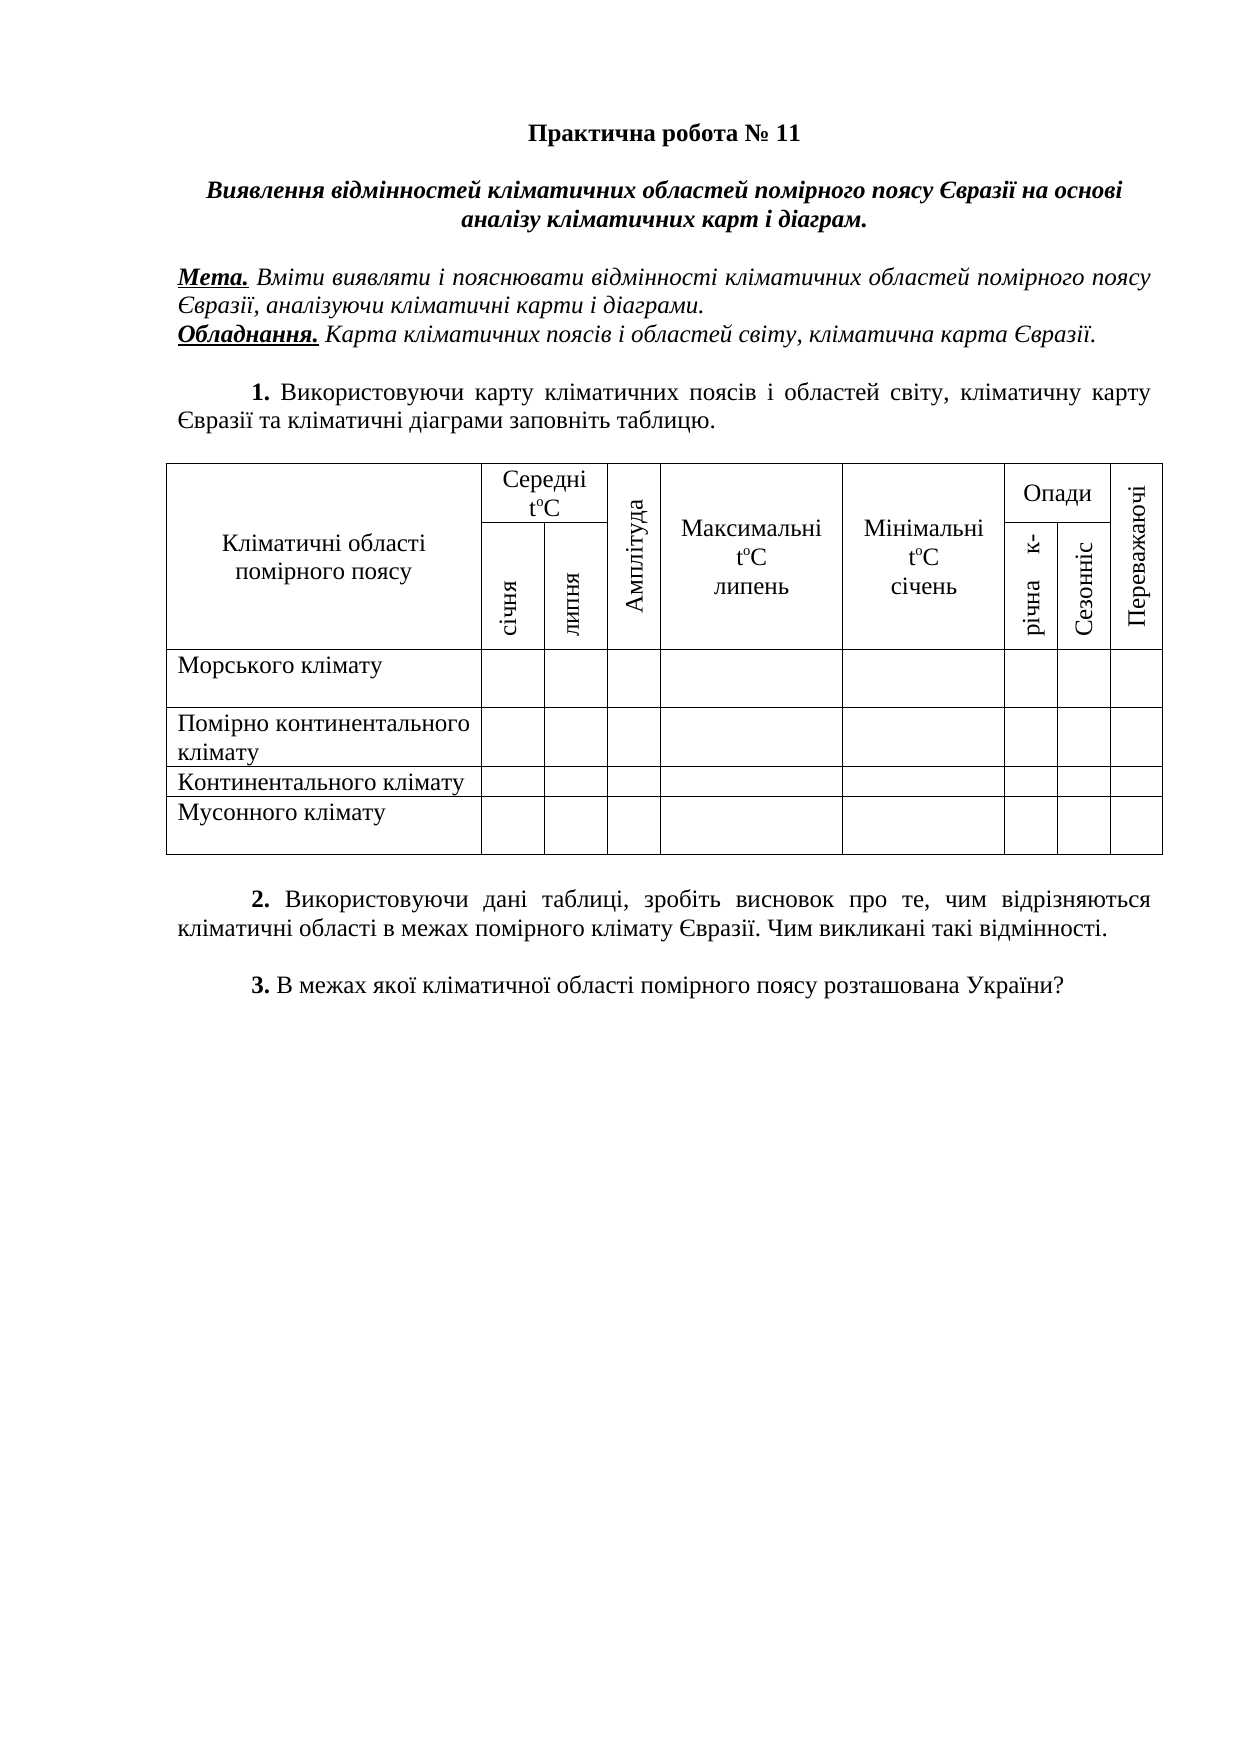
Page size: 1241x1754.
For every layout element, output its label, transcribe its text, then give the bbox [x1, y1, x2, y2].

table_cell [482, 797, 544, 854]
table_cell [545, 650, 607, 707]
text 2. Використовуючи дані таблиці, зробіть висновок про те, чим відрізняються кліматичні області в межах помірного клімату Євразії. Чим викликані такі відмінності. [177, 884, 1152, 941]
table_cell [545, 767, 607, 796]
table_cell [843, 797, 1004, 854]
table_header Кліматичні області помірного поясу [167, 464, 481, 649]
table_cell Морського клімату [167, 650, 481, 707]
table_cell [482, 650, 544, 707]
table_cell [545, 708, 607, 766]
table_cell [1058, 767, 1110, 796]
table_cell [661, 767, 842, 796]
table_cell [1111, 650, 1162, 707]
text Виявлення відмінностей кліматичних областей помірного поясу Євразії на основі аналізу кліматичних карт і діаграм. [177, 176, 1152, 233]
text Обладнання. Карта кліматичних поясів і областей світу, кліматична карта Євразії. [177, 319, 1152, 348]
table_cell [843, 767, 1004, 796]
table_cell січня [482, 523, 544, 649]
table_cell [1111, 708, 1162, 766]
table_cell [1058, 708, 1110, 766]
table_header Амплітуда [608, 464, 660, 649]
table_cell [1111, 797, 1162, 854]
table_header Опади [1005, 464, 1110, 522]
table_header Максимальні tоС липень [661, 464, 842, 649]
table_cell річна к-ть [1005, 523, 1057, 649]
table_cell [1111, 767, 1162, 796]
text Практична робота № 11 [177, 118, 1152, 147]
table_cell Помірно континентального клімату [167, 708, 481, 766]
table_cell [608, 708, 660, 766]
table_cell [1005, 650, 1057, 707]
table_cell Континентального клімату [167, 767, 481, 796]
table_cell [661, 797, 842, 854]
table_header Переважаючі вітри [1111, 464, 1162, 649]
table_header Мінімальні tоС січень [843, 464, 1004, 649]
table_cell [545, 797, 607, 854]
table_cell [608, 650, 660, 707]
table_cell [661, 650, 842, 707]
table_cell Сезонність [1058, 523, 1110, 649]
table_cell Мусонного клімату [167, 797, 481, 854]
table_cell липня [545, 523, 607, 649]
table_cell [1005, 708, 1057, 766]
table_cell [843, 708, 1004, 766]
table_cell [1005, 797, 1057, 854]
table_cell [482, 708, 544, 766]
table_header Середні tоС [482, 464, 607, 522]
table_cell [843, 650, 1004, 707]
table_cell [482, 767, 544, 796]
text 3. В межах якої кліматичної області помірного поясу розташована України? [177, 970, 1152, 999]
table_cell [608, 797, 660, 854]
table_cell [1005, 767, 1057, 796]
table_cell [1058, 650, 1110, 707]
text Мета. Вміти виявляти і пояснювати відмінності кліматичних областей помірного поясу Євразії, аналізуючи кліматичні карти і діаграми. [177, 262, 1152, 319]
text 1. Використовуючи карту кліматичних поясів і областей світу, кліматичну карту Євразії та кліматичні діаграми заповніть таблицю. [177, 377, 1152, 434]
table_cell [1058, 797, 1110, 854]
table_cell [608, 767, 660, 796]
table_cell [661, 708, 842, 766]
